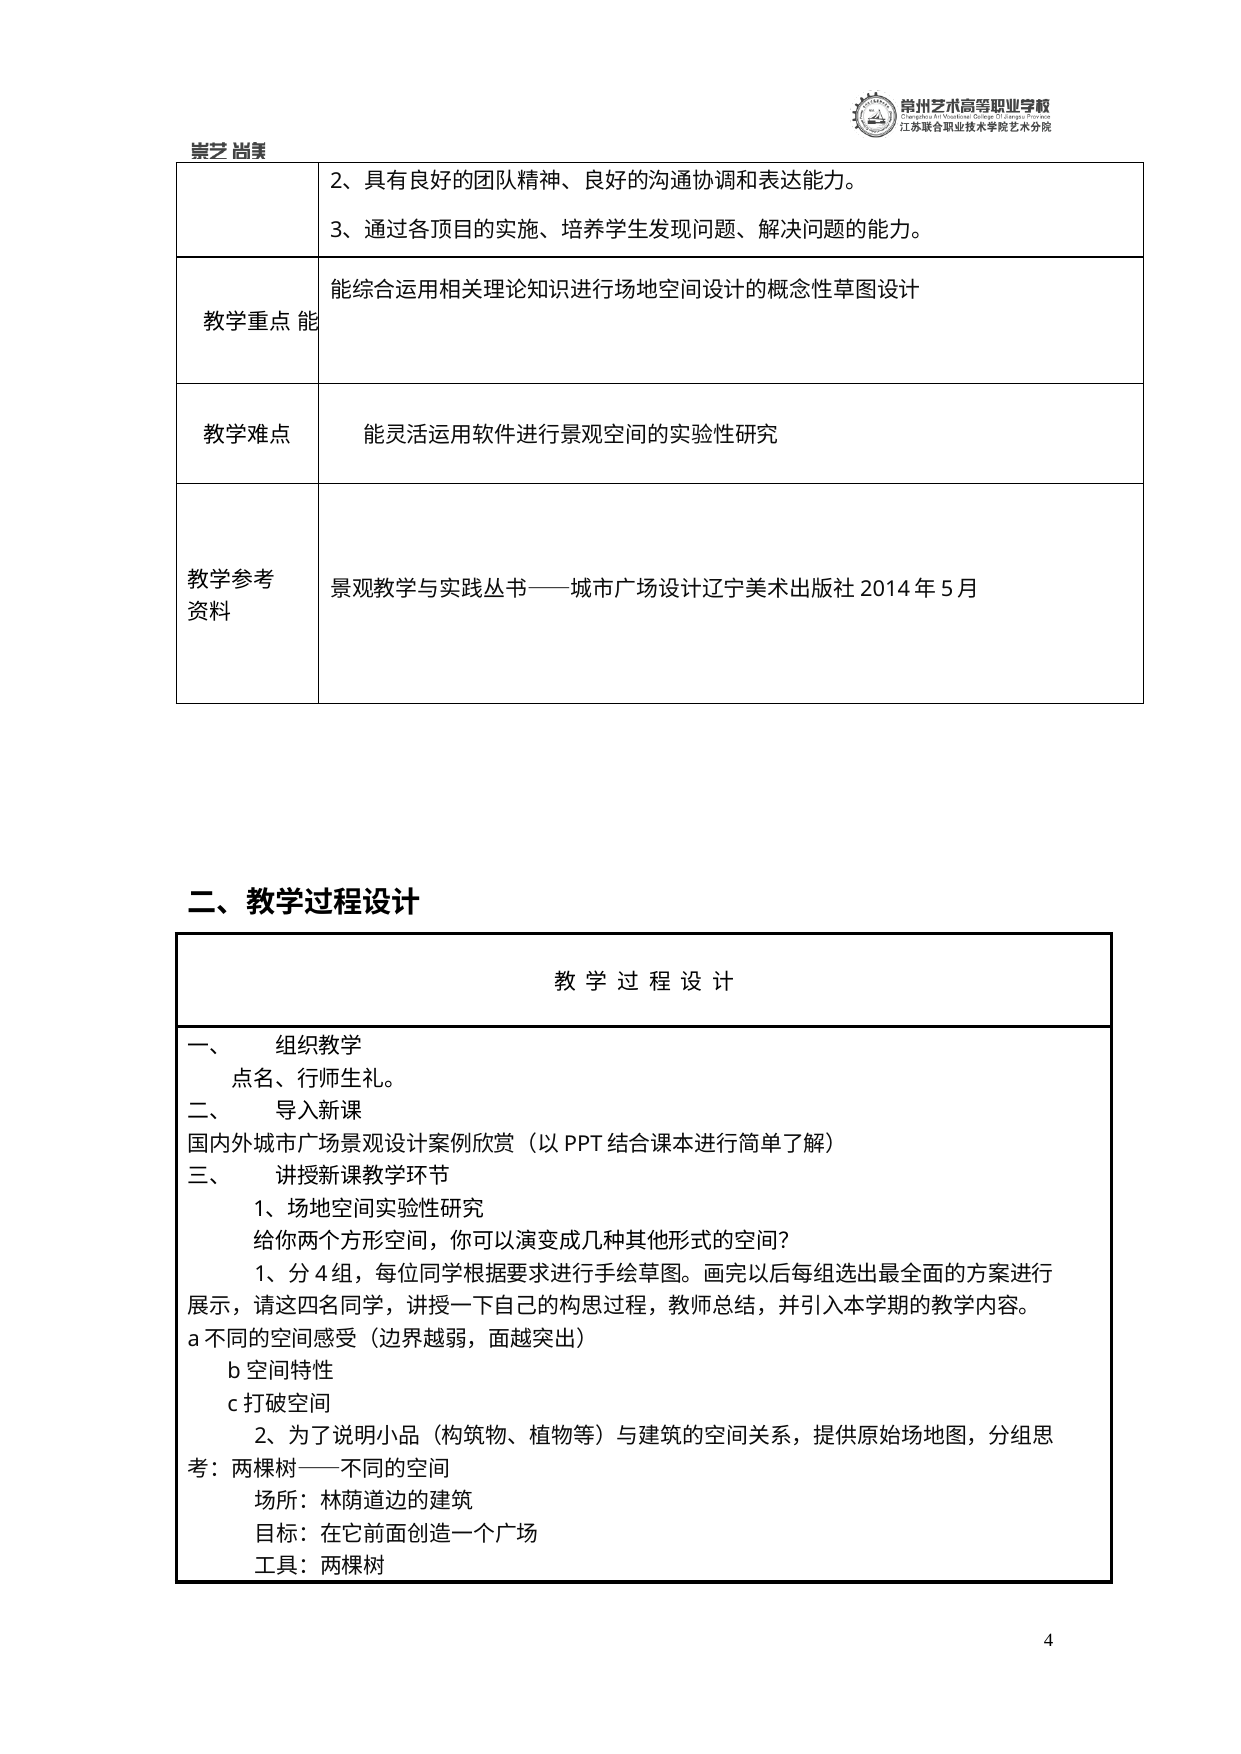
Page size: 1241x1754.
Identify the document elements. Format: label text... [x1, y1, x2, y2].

table_cell 教学难点 [177, 384, 318, 483]
table_cell 教学参考 资料 [177, 484, 318, 703]
table_cell 景观教学与实践丛书——城市广场设计辽宁美术出版社 2014年5月 [319, 484, 1143, 703]
table_cell 1、培养学生良好的专业意识和素养，树立明确的职业目标。 2、具有良好的团队精神、良好的沟通协调和表达能力。 3、通过各顶目的实施、培养学生发现问题、解决问题的能力。 [319, 163, 1143, 256]
table_cell 教学重点 [177, 258, 318, 383]
table_header 教 学 过 程 设 计 [178, 935, 1110, 1025]
picture [848, 88, 1053, 138]
picture [190, 142, 266, 158]
text 二、教学过程设计 [187, 867, 1053, 932]
table_cell 能综合运用相关理论知识进行场地空间设计的概念性草图设计 能 [319, 258, 1143, 383]
table_cell 能灵活运用软件进行景观空间的实验性研究 [319, 384, 1143, 483]
